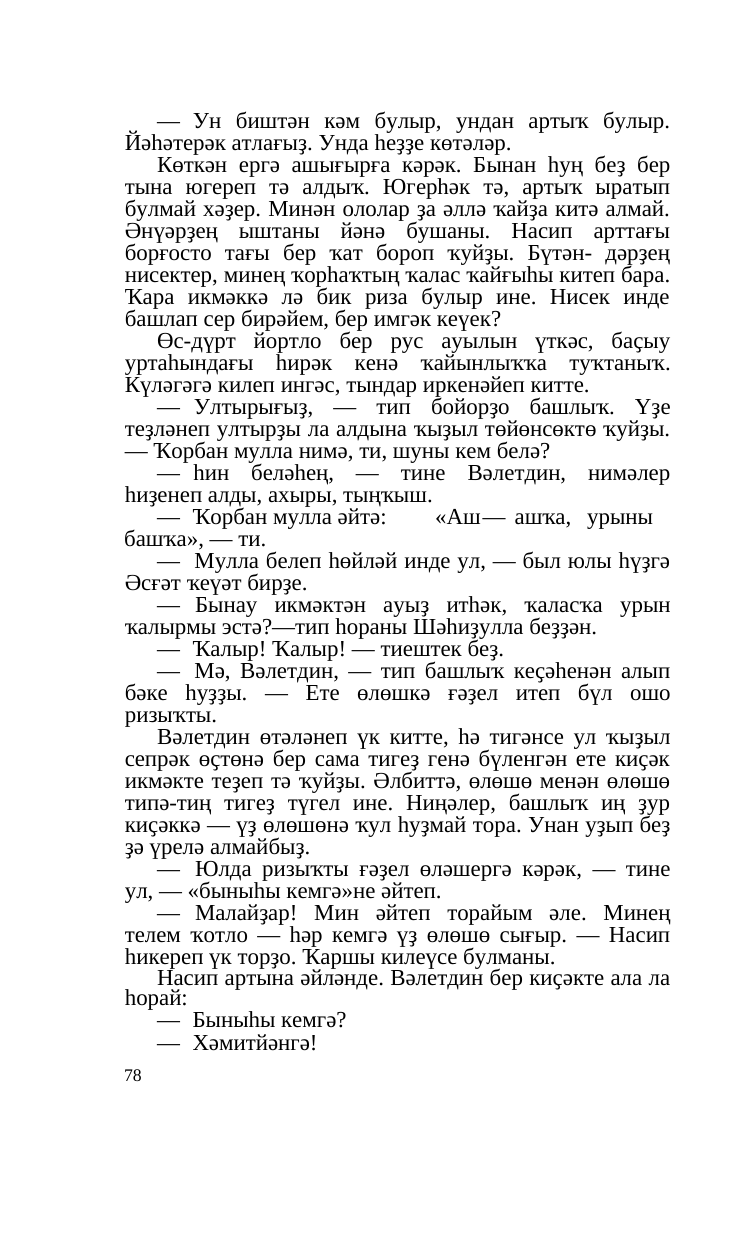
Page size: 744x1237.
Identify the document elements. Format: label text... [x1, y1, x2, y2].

list Ултырығыҙ, — тип бойорҙо башлыҡ. Үҙе теҙләнеп ултырҙы ла алдына ҡыҙыл төйөнсөктө ҡуйҙы. — Ҡорбан мулла нимә, ти, шуны кем белә? [124, 397, 671, 463]
text Насип артына әйләнде. Вәлетдин бер киҫәкте ала ла һорай: [124, 968, 671, 1009]
text Көткән ергә ашығырға кәрәк. Бынан һуң беҙ бер тына югереп тә алдыҡ. Югерһәк тә, артыҡ ыратып булмай хәҙер. Минән ололар ҙа әллә ҡайҙа китә алмай. Әнүәрҙең ыштаны йәнә бушаны. Насип арттағы борғосто тағы бер ҡат бороп ҡуйҙы. Бүтән- дәрҙең нисектер, минең ҡорһаҡтың ҡалас ҡайғыһы китеп бара. Ҡара икмәккә лә бик риза булыр ине. Нисек инде башлап сер бирәйем, бер имгәк кеүек? [124, 155, 671, 331]
text 78 [124, 1067, 671, 1085]
list Хәмитйәнгә! [124, 1032, 671, 1055]
text Өс-дүрт йортло бер рус ауылын үткәс, баҫыу уртаһындағы һирәк кенә ҡайынлыҡҡа туҡтаныҡ. Күләгәгә килеп ингәс, тындар иркенәйеп китте. [124, 331, 671, 397]
list Юлда ризыҡты ғәҙел өләшергә кәрәк, — тине ул, — «быныһы кемгә»не әйтеп. [124, 859, 671, 903]
list һин беләһең, — тине Вәлетдин, нимәлер һиҙенеп алды, ахыры, тыңҡыш. [124, 463, 671, 507]
list Мулла белеп һөйләй инде ул, — был юлы һүҙгә Әсғәт ҡеүәт бирҙе. [124, 551, 671, 595]
list Бынау икмәктән ауыҙ итһәк, ҡаласҡа урын ҡалырмы эстә?—тип һораны Шәһиҙулла беҙҙән. [124, 595, 671, 639]
list Ҡорбан мулла әйтә: «Аш — ашҡа, урыны [124, 507, 671, 529]
list Ун биштән кәм булыр, ундан артыҡ булыр. Йәһәтерәк атлағыҙ. Унда һеҙҙе көтәләр. [124, 111, 671, 155]
list Малайҙар! Мин әйтеп торайым әле. Минең телем ҡотло — һәр кемгә үҙ өлөшө сығыр. — Насип һикереп үк торҙо. Ҡаршы килеүсе булманы. [124, 903, 671, 968]
list Мә, Вәлетдин, — тип башлыҡ кеҫәһенән алып бәке һуҙҙы. — Ете өлөшкә ғәҙел итеп бүл ошо ризыҡты. [124, 661, 671, 727]
text башҡа», — ти. [124, 529, 671, 551]
text Вәлетдин өтәләнеп үк китте, һә тигәнсе ул ҡыҙыл сепрәк өҫтөнә бер сама тигеҙ генә бүленгән ете киҫәк икмәкте теҙеп тә ҡуйҙы. Әлбиттә, өлөшө менән өлөшө типә-тиң тигеҙ түгел ине. Ниңәлер, башлыҡ иң ҙур киҫәккә — үҙ өлөшөнә ҡул һуҙмай тора. Унан уҙып беҙ ҙә үрелә алмайбыҙ. [124, 727, 671, 859]
list Быныһы кемгә? [124, 1009, 671, 1032]
list Ҡалыр! Ҡалыр! — тиештек беҙ. [124, 639, 671, 661]
